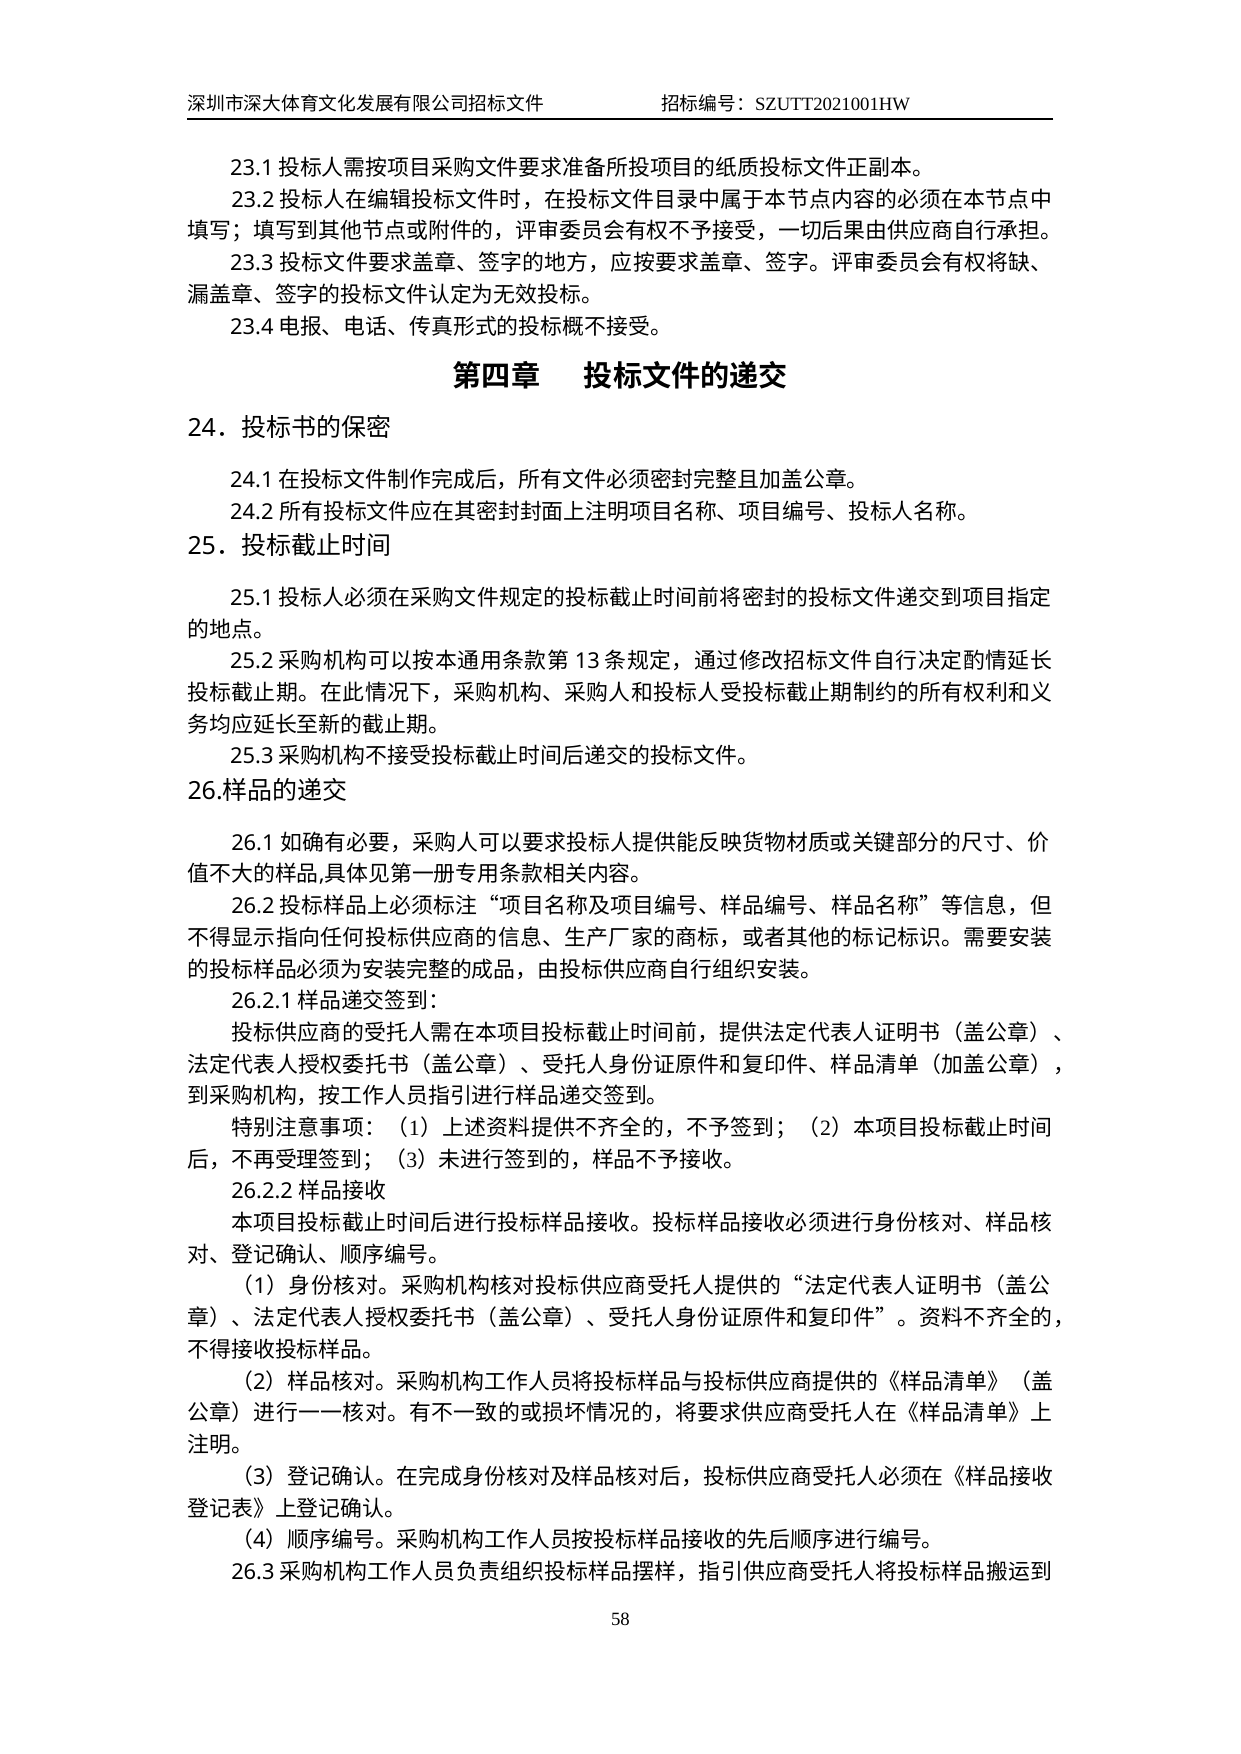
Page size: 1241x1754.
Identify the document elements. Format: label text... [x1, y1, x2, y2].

text 投标供应商的受托人需在本项目投标截止时间前，提供法定代表人证明书（盖公章）、法定代表人授权委托书（盖公章）、受托人身份证原件和复印件、样品清单（加盖公章），到采购机构，按工作人员指引进行样品递交签到。 [187, 1015, 1053, 1110]
text 25.2采购机构可以按本通用条款第13条规定，通过修改招标文件自行决定酌情延长投标截止期。在此情况下，采购机构、采购人和投标人受投标截止期制约的所有权利和义务均应延长至新的截止期。 [187, 643, 1053, 738]
text 24.1在投标文件制作完成后，所有文件必须密封完整且加盖公章。 [187, 462, 1053, 494]
text 23.2投标人在编辑投标文件时，在投标文件目录中属于本节点内容的必须在本节点中填写；填写到其他节点或附件的，评审委员会有权不予接受，一切后果由供应商自行承担。 [187, 182, 1053, 245]
text 26.样品的递交 [187, 770, 1053, 807]
text 特别注意事项：（1）上述资料提供不齐全的，不予签到；（2）本项目投标截止时间后，不再受理签到；（3）未进行签到的，样品不予接收。 [187, 1110, 1053, 1173]
text 23.3 投标文件要求盖章、签字的地方，应按要求盖章、签字。评审委员会有权将缺、漏盖章、签字的投标文件认定为无效投标。 [187, 245, 1053, 309]
text （2）样品核对。采购机构工作人员将投标样品与投标供应商提供的《样品清单》（盖公章）进行一一核对。有不一致的或损坏情况的，将要求供应商受托人在《样品清单》上注明。 [187, 1364, 1053, 1459]
text 26.1 如确有必要，采购人可以要求投标人提供能反映货物材质或关键部分的尺寸、价值不大的样品,具体见第一册专用条款相关内容。 [187, 825, 1053, 888]
text 23.1投标人需按项目采购文件要求准备所投项目的纸质投标文件正副本。 [187, 150, 1053, 182]
text 24.2 所有投标文件应在其密封封面上注明项目名称、项目编号、投标人名称。 [187, 494, 1053, 526]
text 本项目投标截止时间后进行投标样品接收。投标样品接收必须进行身份核对、样品核对、登记确认、顺序编号。 [187, 1205, 1053, 1268]
text 23.4电报、电话、传真形式的投标概不接受。 [187, 309, 1053, 340]
text （3）登记确认。在完成身份核对及样品核对后，投标供应商受托人必须在《样品接收登记表》上登记确认。 [187, 1459, 1053, 1522]
text 26.2.1样品递交签到： [187, 983, 1053, 1015]
text （4）顺序编号。采购机构工作人员按投标样品接收的先后顺序进行编号。 [187, 1522, 1053, 1554]
text 24．投标书的保密 [187, 408, 1053, 444]
text 25.3采购机构不接受投标截止时间后递交的投标文件。 [187, 738, 1053, 770]
list 投标文件的递交 [187, 353, 1053, 395]
text （1）身份核对。采购机构核对投标供应商受托人提供的“法定代表人证明书（盖公章）、法定代表人授权委托书（盖公章）、受托人身份证原件和复印件”。资料不齐全的，不得接收投标样品。 [187, 1268, 1053, 1364]
text 25．投标截止时间 [187, 526, 1053, 562]
text 26.2.2 样品接收 [187, 1173, 1053, 1205]
text 26.2投标样品上必须标注“项目名称及项目编号、样品编号、样品名称”等信息，但不得显示指向任何投标供应商的信息、生产厂家的商标，或者其他的标记标识。需要安装的投标样品必须为安装完整的成品，由投标供应商自行组织安装。 [187, 888, 1053, 983]
text 25.1投标人必须在采购文件规定的投标截止时间前将密封的投标文件递交到项目指定的地点。 [187, 580, 1053, 643]
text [187, 1554, 1053, 1586]
